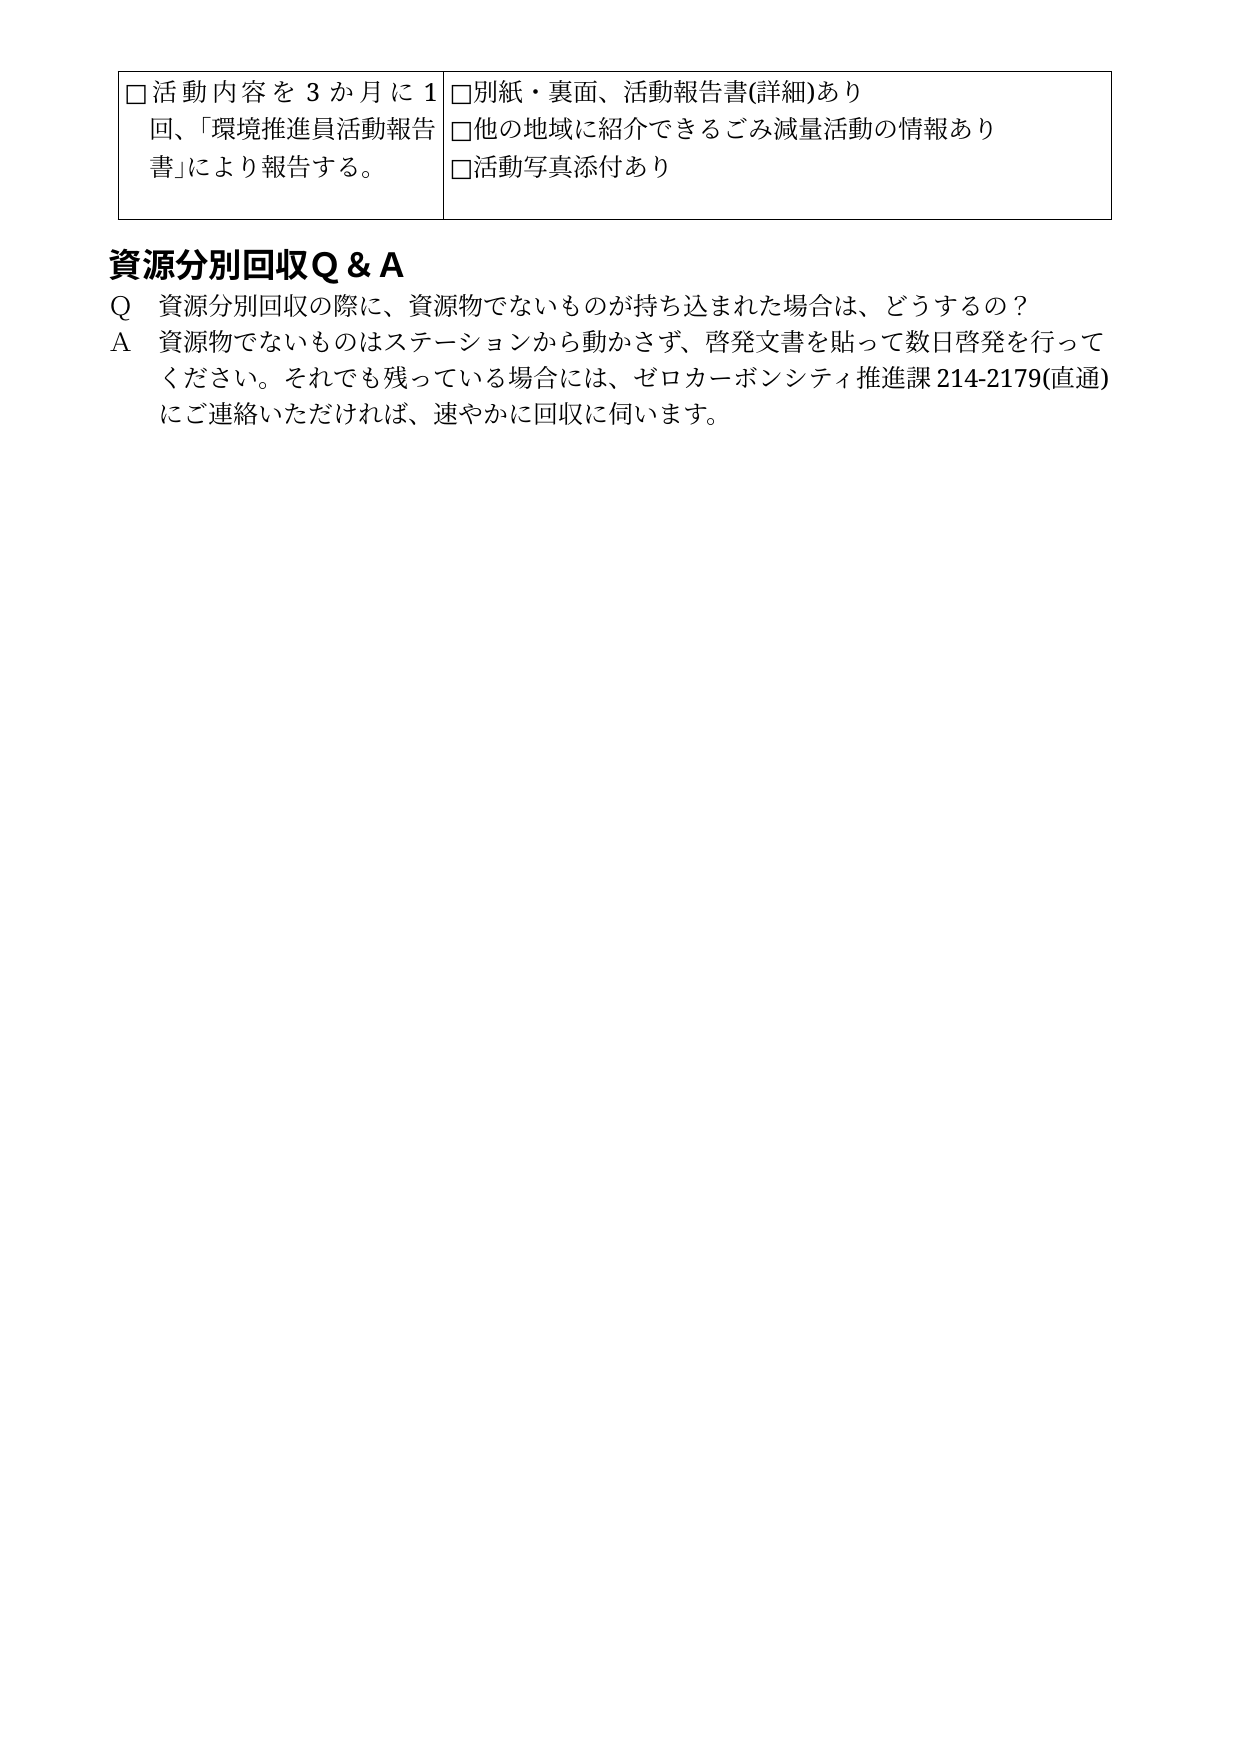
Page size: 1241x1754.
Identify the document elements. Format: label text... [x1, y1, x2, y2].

table_cell □別紙・裏面、活動報告書(詳細)あり □他の地域に紹介できるごみ減量活動の情報あり □活動写真添付あり [444, 72, 1111, 219]
table_cell □活動内容を3か月に1回、｢環境推進員活動報告書｣により報告する。 [119, 72, 443, 219]
